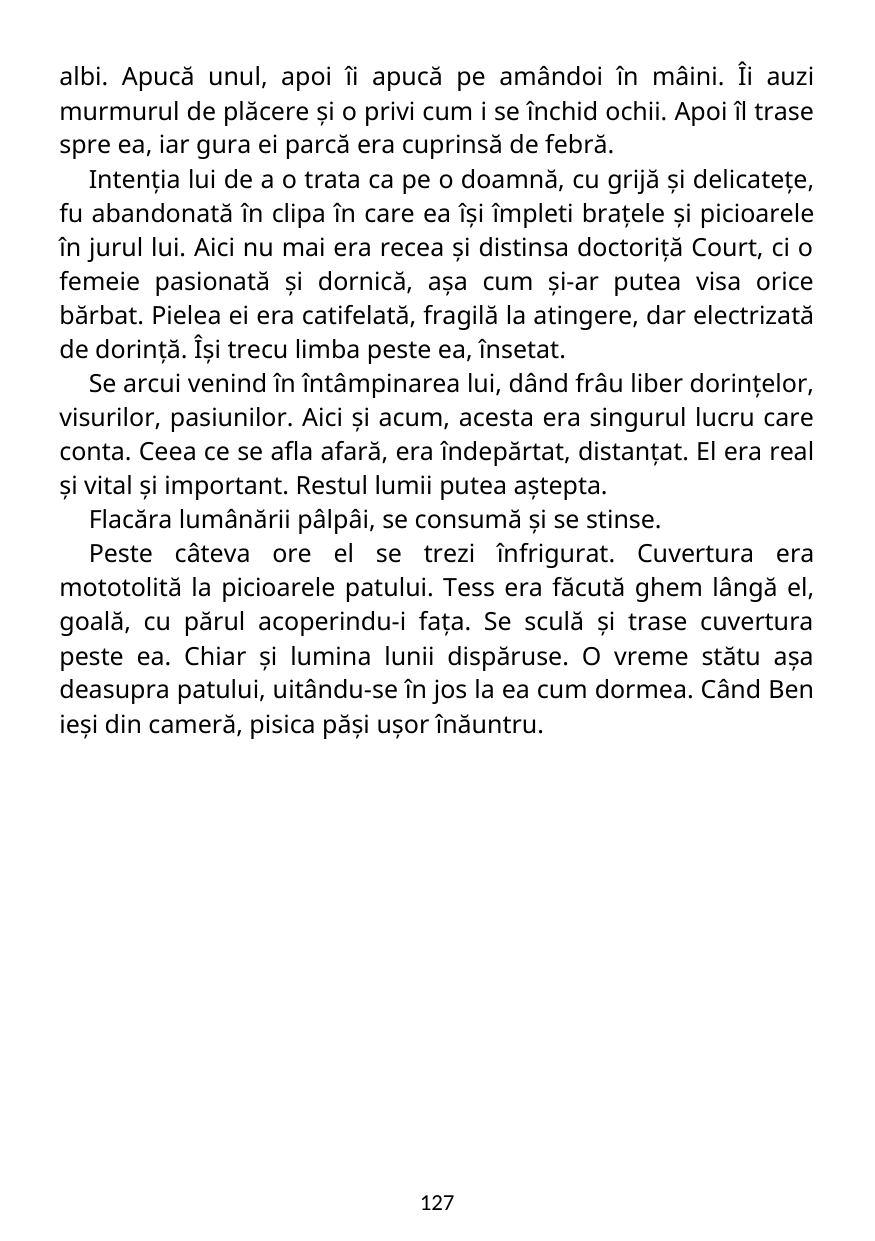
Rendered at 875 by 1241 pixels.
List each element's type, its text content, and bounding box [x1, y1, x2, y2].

text Se arcui venind în întâmpinarea lui, dând frâu liber dorinţelor, visurilor, pasiunilor. Aici şi acum, acesta era singurul lucru care conta. Ceea ce se afla afară, era îndepărtat, distanţat. El era real şi vital şi important. Restul lumii putea aştepta. [59, 366, 815, 502]
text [59, 59, 815, 161]
text Intenţia lui de a o trata ca pe o doamnă, cu grijă şi delicateţe, fu abandonată în clipa în care ea îşi împleti braţele şi picioarele în jurul lui. Aici nu mai era recea şi distinsa doctoriţă Court, ci o femeie pasionată şi dornică, aşa cum şi-ar putea visa orice bărbat. Pielea ei era catifelată, fragilă la atingere, dar electrizată de dorinţă. Îşi trecu limba peste ea, însetat. [59, 161, 815, 366]
text Peste câteva ore el se trezi înfrigurat. Cuvertura era mototolită la picioarele patului. Tess era făcută ghem lângă el, goală, cu părul acoperindu-i faţa. Se sculă şi trase cuvertura peste ea. Chiar şi lumina lunii dispăruse. O vreme stătu aşa deasupra patului, uitându-se în jos la ea cum dormea. Când Ben ieşi din cameră, pisica păşi uşor înăuntru. [59, 536, 815, 740]
text Flacăra lumânării pâlpâi, se consumă şi se stinse. [59, 502, 815, 536]
